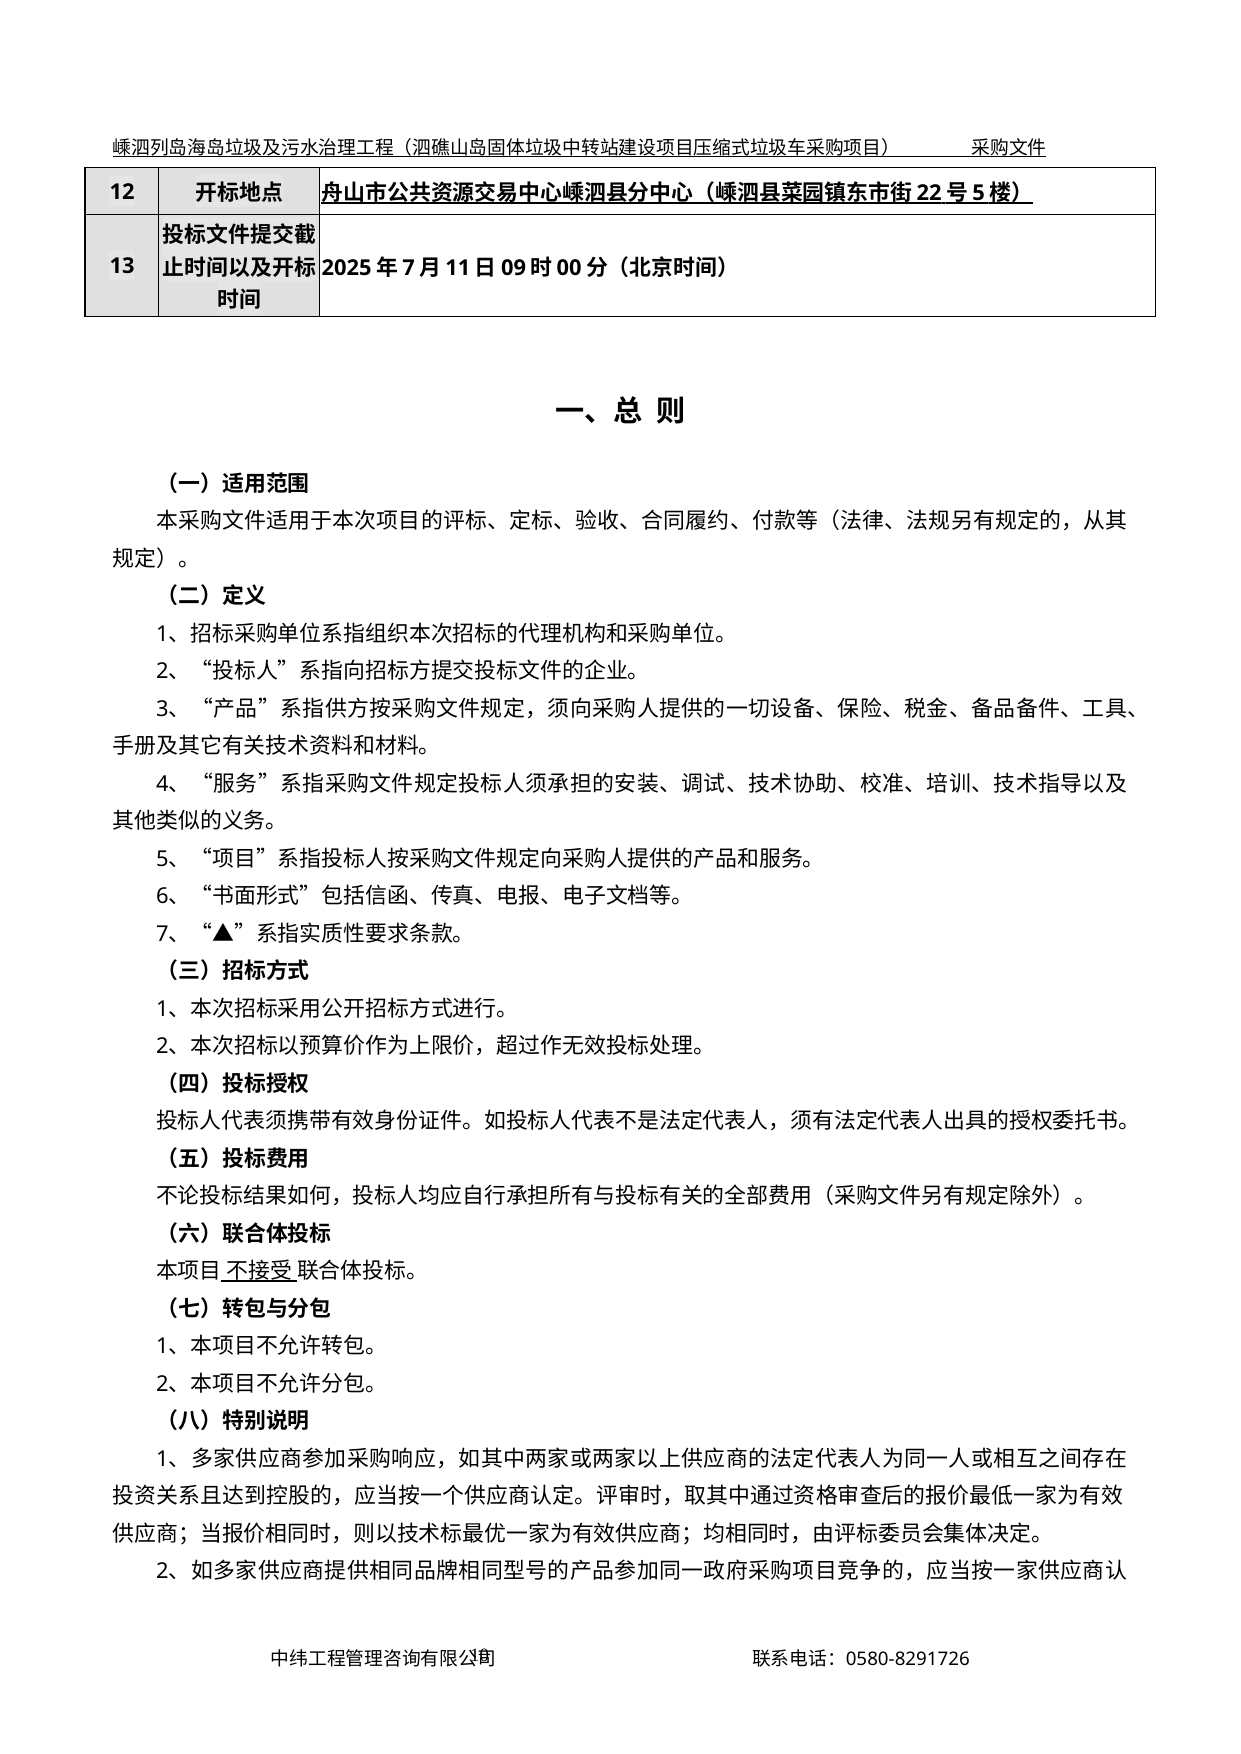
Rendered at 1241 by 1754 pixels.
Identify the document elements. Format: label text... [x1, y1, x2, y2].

text 本项目 不接受 联合体投标。 [112, 1248, 1128, 1286]
text 7、“▲”系指实质性要求条款。 [112, 911, 1128, 948]
table_cell 12 [86, 168, 158, 214]
text 本采购文件适用于本次项目的评标、定标、验收、合同履约、付款等（法律、法规另有规定的，从其规定）。 [112, 498, 1128, 573]
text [112, 1548, 1128, 1586]
text 1、本次招标采用公开招标方式进行。 [112, 986, 1128, 1023]
text 5、“项目”系指投标人按采购文件规定向采购人提供的产品和服务。 [112, 836, 1128, 873]
table_cell 13 [86, 215, 158, 316]
text 1、本项目不允许转包。 [112, 1323, 1128, 1361]
text 2、本次招标以预算价作为上限价，超过作无效投标处理。 [112, 1023, 1128, 1061]
text 一、总 则 [112, 387, 1128, 430]
text （七）转包与分包 [112, 1286, 1128, 1323]
text 2、本项目不允许分包。 [112, 1361, 1128, 1398]
text 3、“产品”系指供方按采购文件规定，须向采购人提供的一切设备、保险、税金、备品备件、工具、手册及其它有关技术资料和材料。 [112, 686, 1128, 761]
text 不论投标结果如何，投标人均应自行承担所有与投标有关的全部费用（采购文件另有规定除外）。 [112, 1173, 1128, 1211]
text （四）投标授权 [112, 1061, 1128, 1098]
text （八）特别说明 [112, 1398, 1128, 1436]
text 投标人代表须携带有效身份证件。如投标人代表不是法定代表人，须有法定代表人出具的授权委托书。 [112, 1098, 1128, 1136]
table_cell 舟山市公共资源交易中心嵊泗县分中心（嵊泗县菜园镇东市街22号5楼） [320, 168, 1155, 214]
text （一）适用范围 [112, 461, 1128, 498]
text （六）联合体投标 [112, 1211, 1128, 1248]
text 1、招标采购单位系指组织本次招标的代理机构和采购单位。 [112, 611, 1128, 648]
text （三）招标方式 [112, 948, 1128, 986]
text （二）定义 [112, 573, 1128, 611]
text 6、“书面形式”包括信函、传真、电报、电子文档等。 [112, 873, 1128, 911]
table_cell 开标地点 [159, 168, 319, 214]
table_cell 2025年7月11日09时00分（北京时间） [320, 215, 1155, 316]
text 2、“投标人”系指向招标方提交投标文件的企业。 [112, 648, 1128, 686]
text 4、“服务”系指采购文件规定投标人须承担的安装、调试、技术协助、校准、培训、技术指导以及其他类似的义务。 [112, 761, 1128, 836]
text （五）投标费用 [112, 1136, 1128, 1173]
text 1、多家供应商参加采购响应，如其中两家或两家以上供应商的法定代表人为同一人或相互之间存在投资关系且达到控股的，应当按一个供应商认定。评审时，取其中通过资格审查后的报价最低一家为有效供应商；当报价相同时，则以技术标最优一家为有效供应商；均相同时，由评标委员会集体决定。 [112, 1436, 1128, 1548]
table_cell 投标文件提交截止时间以及开标时间 [159, 215, 319, 316]
